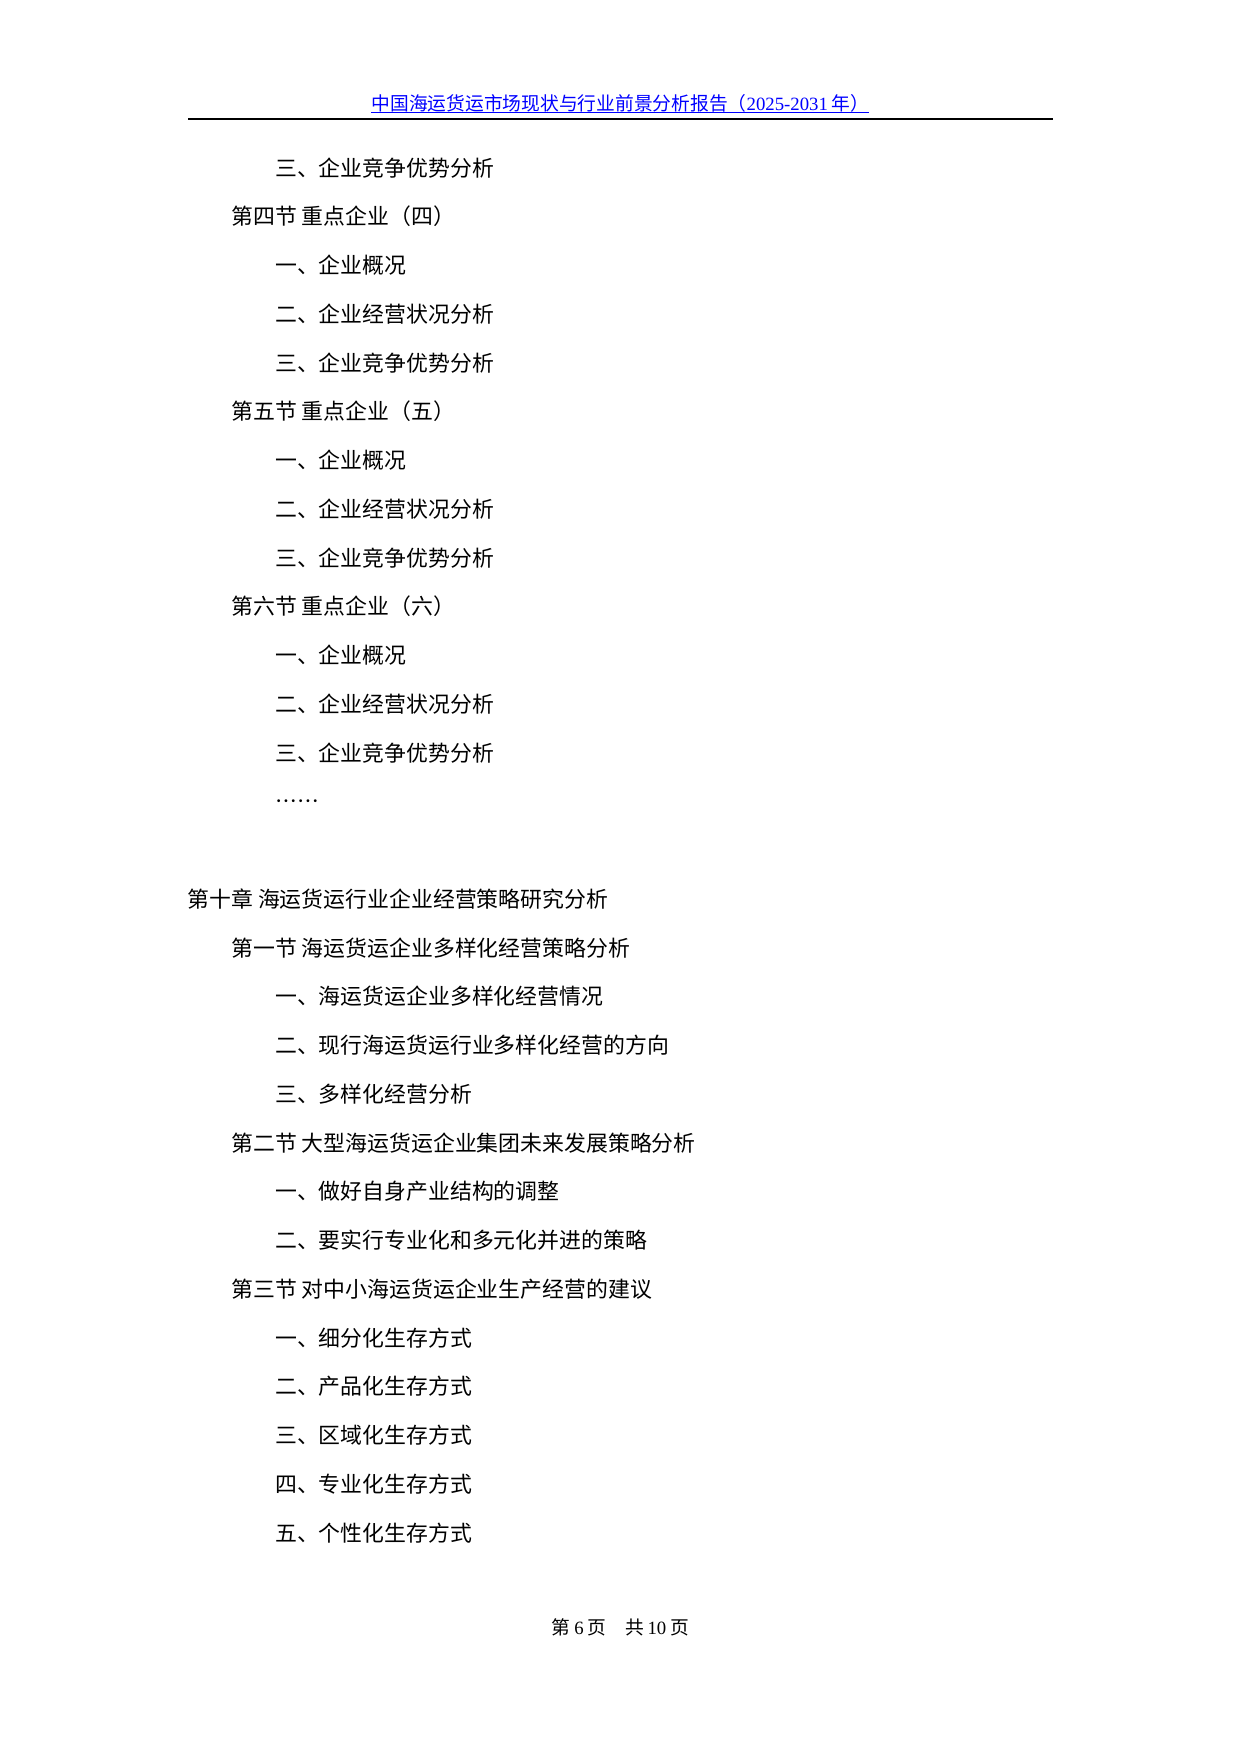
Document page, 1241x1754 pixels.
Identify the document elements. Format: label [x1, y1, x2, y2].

text [187, 150, 1053, 1548]
